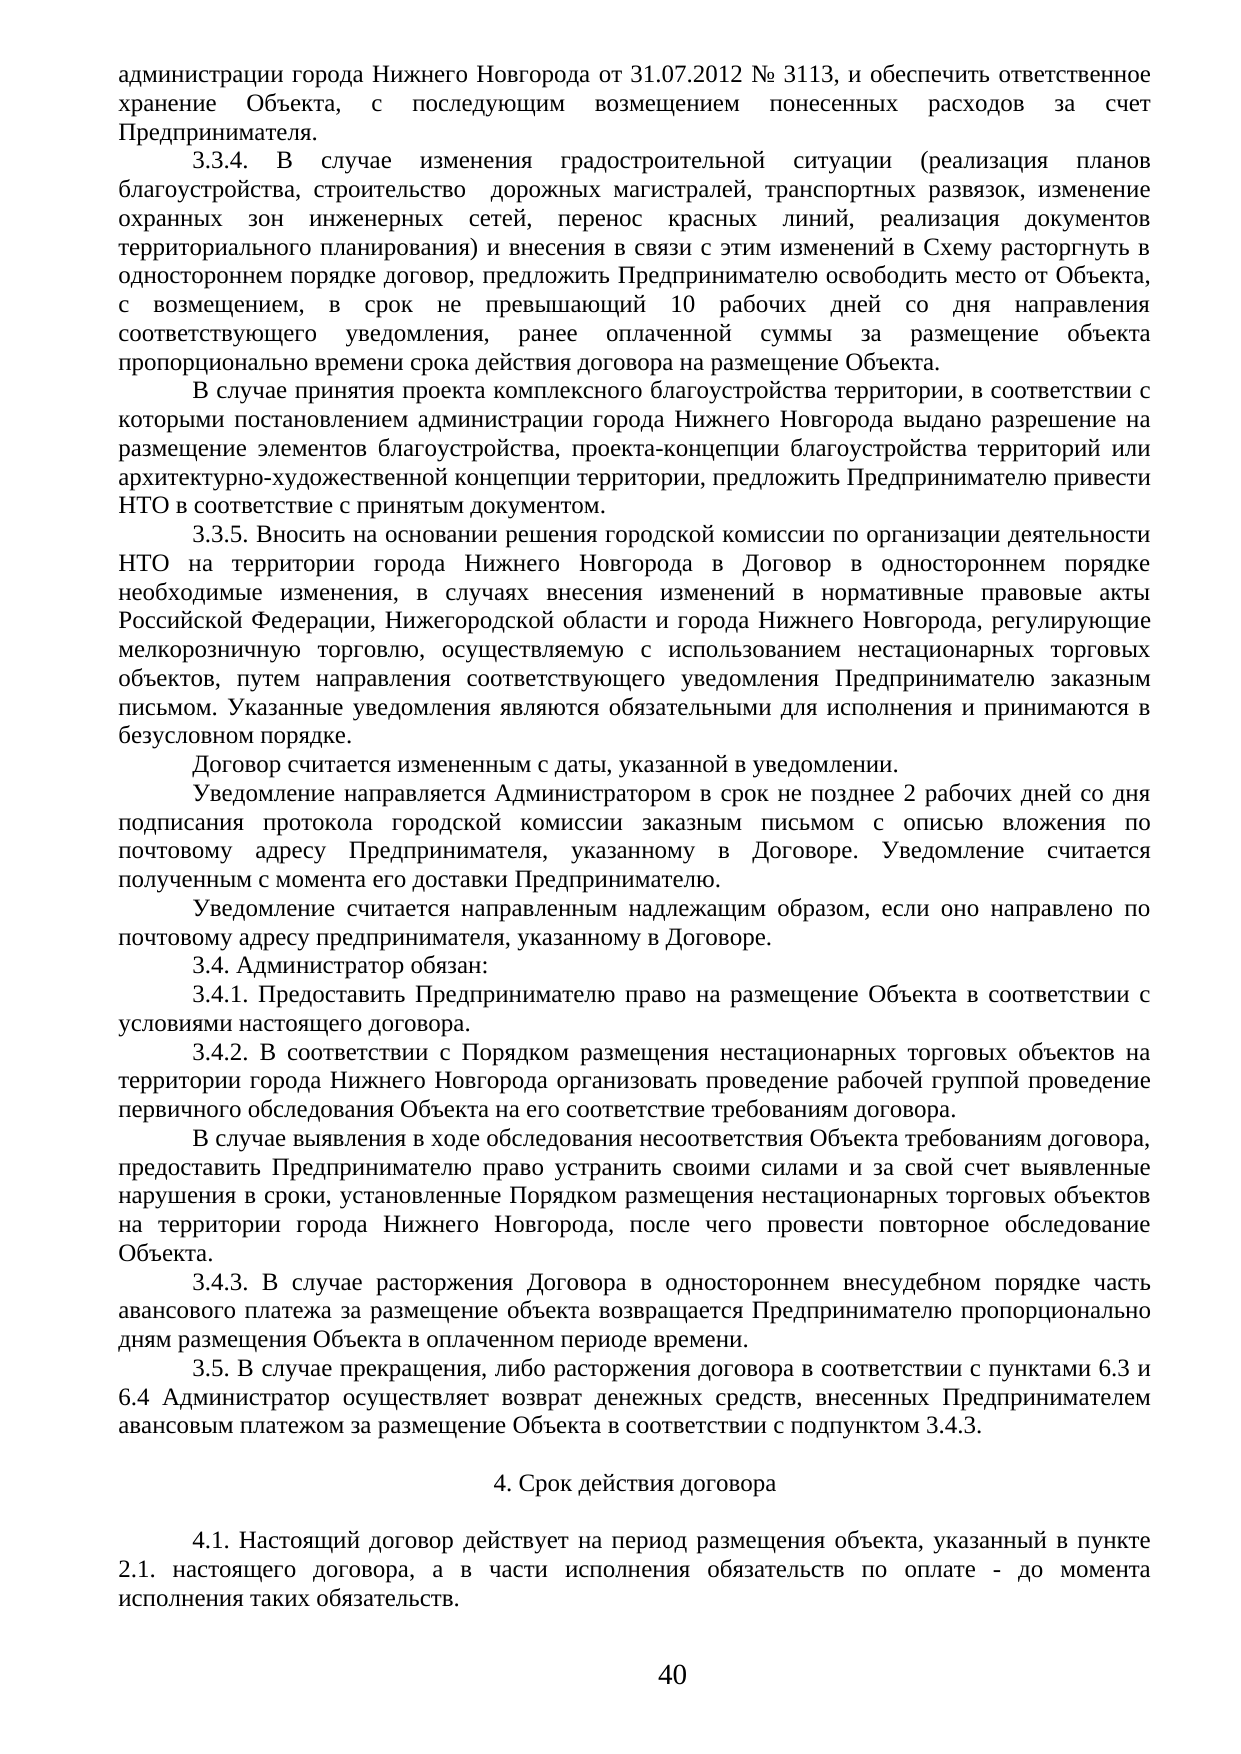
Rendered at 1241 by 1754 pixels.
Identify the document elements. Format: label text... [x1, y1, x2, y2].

text Договор считается измененным с даты, указанной в уведомлении. [118, 749, 1152, 778]
text 3.4.2. В соответствии с Порядком размещения нестационарных торговых объектов на территории города Нижнего Новгорода организовать проведение рабочей группой проведение первичного обследования Объекта на его соответствие требованиям договора. [118, 1037, 1152, 1123]
text 3.3.5. Вносить на основании решения городской комиссии по организации деятельности НТО на территории города Нижнего Новгорода в Договор в одностороннем порядке необходимые изменения, в случаях внесения изменений в нормативные правовые акты Российской Федерации, Нижегородской области и города Нижнего Новгорода, регулирующие мелкорозничную торговлю, осуществляемую с использованием нестационарных торговых объектов, путем направления соответствующего уведомления Предпринимателю заказным письмом. Указанные уведомления являются обязательными для исполнения и принимаются в безусловном порядке. [118, 519, 1152, 749]
text 3.3.4. В случае изменения градостроительной ситуации (реализация планов благоустройства, строительство дорожных магистралей, транспортных развязок, изменение охранных зон инженерных сетей, перенос красных линий, реализация документов территориального планирования) и внесения в связи с этим изменений в Схему расторгнуть в одностороннем порядке договор, предложить Предпринимателю освободить место от Объекта, с возмещением, в срок не превышающий 10 рабочих дней со дня направления соответствующего уведомления, ранее оплаченной суммы за размещение объекта пропорционально времени срока действия договора на размещение Объекта. [118, 145, 1152, 375]
text 4. Срок действия договора [118, 1468, 1152, 1497]
text 3.4. Администратор обязан: [118, 950, 1152, 979]
text 3.4.3. В случае расторжения Договора в одностороннем внесудебном порядке часть авансового платежа за размещение объекта возвращается Предпринимателю пропорционально дням размещения Объекта в оплаченном периоде времени. [118, 1267, 1152, 1353]
text 4.1. Настоящий договор действует на период размещения объекта, указанный в пункте 2.1. настоящего договора, а в части исполнения обязательств по оплате - до момента исполнения таких обязательств. [118, 1525, 1152, 1612]
text Уведомление направляется Администратором в срок не позднее 2 рабочих дней со дня подписания протокола городской комиссии заказным письмом с описью вложения по почтовому адресу Предпринимателя, указанному в Договоре. Уведомление считается полученным с момента его доставки Предпринимателю. [118, 778, 1152, 893]
text В случае выявления в ходе обследования несоответствия Объекта требованиям договора, предоставить Предпринимателю право устранить своими силами и за свой счет выявленные нарушения в сроки, установленные Порядком размещения нестационарных торговых объектов на территории города Нижнего Новгорода, после чего провести повторное обследование Объекта. [118, 1123, 1152, 1267]
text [118, 59, 1152, 145]
text 3.4.1. Предоставить Предпринимателю право на размещение Объекта в соответствии с условиями настоящего договора. [118, 979, 1152, 1037]
text 3.5. В случае прекращения, либо расторжения договора в соответствии с пунктами 6.3 и 6.4 Администратор осуществляет возврат денежных средств, внесенных Предпринимателем авансовым платежом за размещение Объекта в соответствии с подпунктом 3.4.3. [118, 1353, 1152, 1439]
text Уведомление считается направленным надлежащим образом, если оно направлено по почтовому адресу предпринимателя, указанному в Договоре. [118, 893, 1152, 950]
text В случае принятия проекта комплексного благоустройства территории, в соответствии с которыми постановлением администрации города Нижнего Новгорода выдано разрешение на размещение элементов благоустройства, проекта-концепции благоустройства территорий или архитектурно-художественной концепции территории, предложить Предпринимателю привести НТО в соответствие с принятым документом. [118, 375, 1152, 519]
